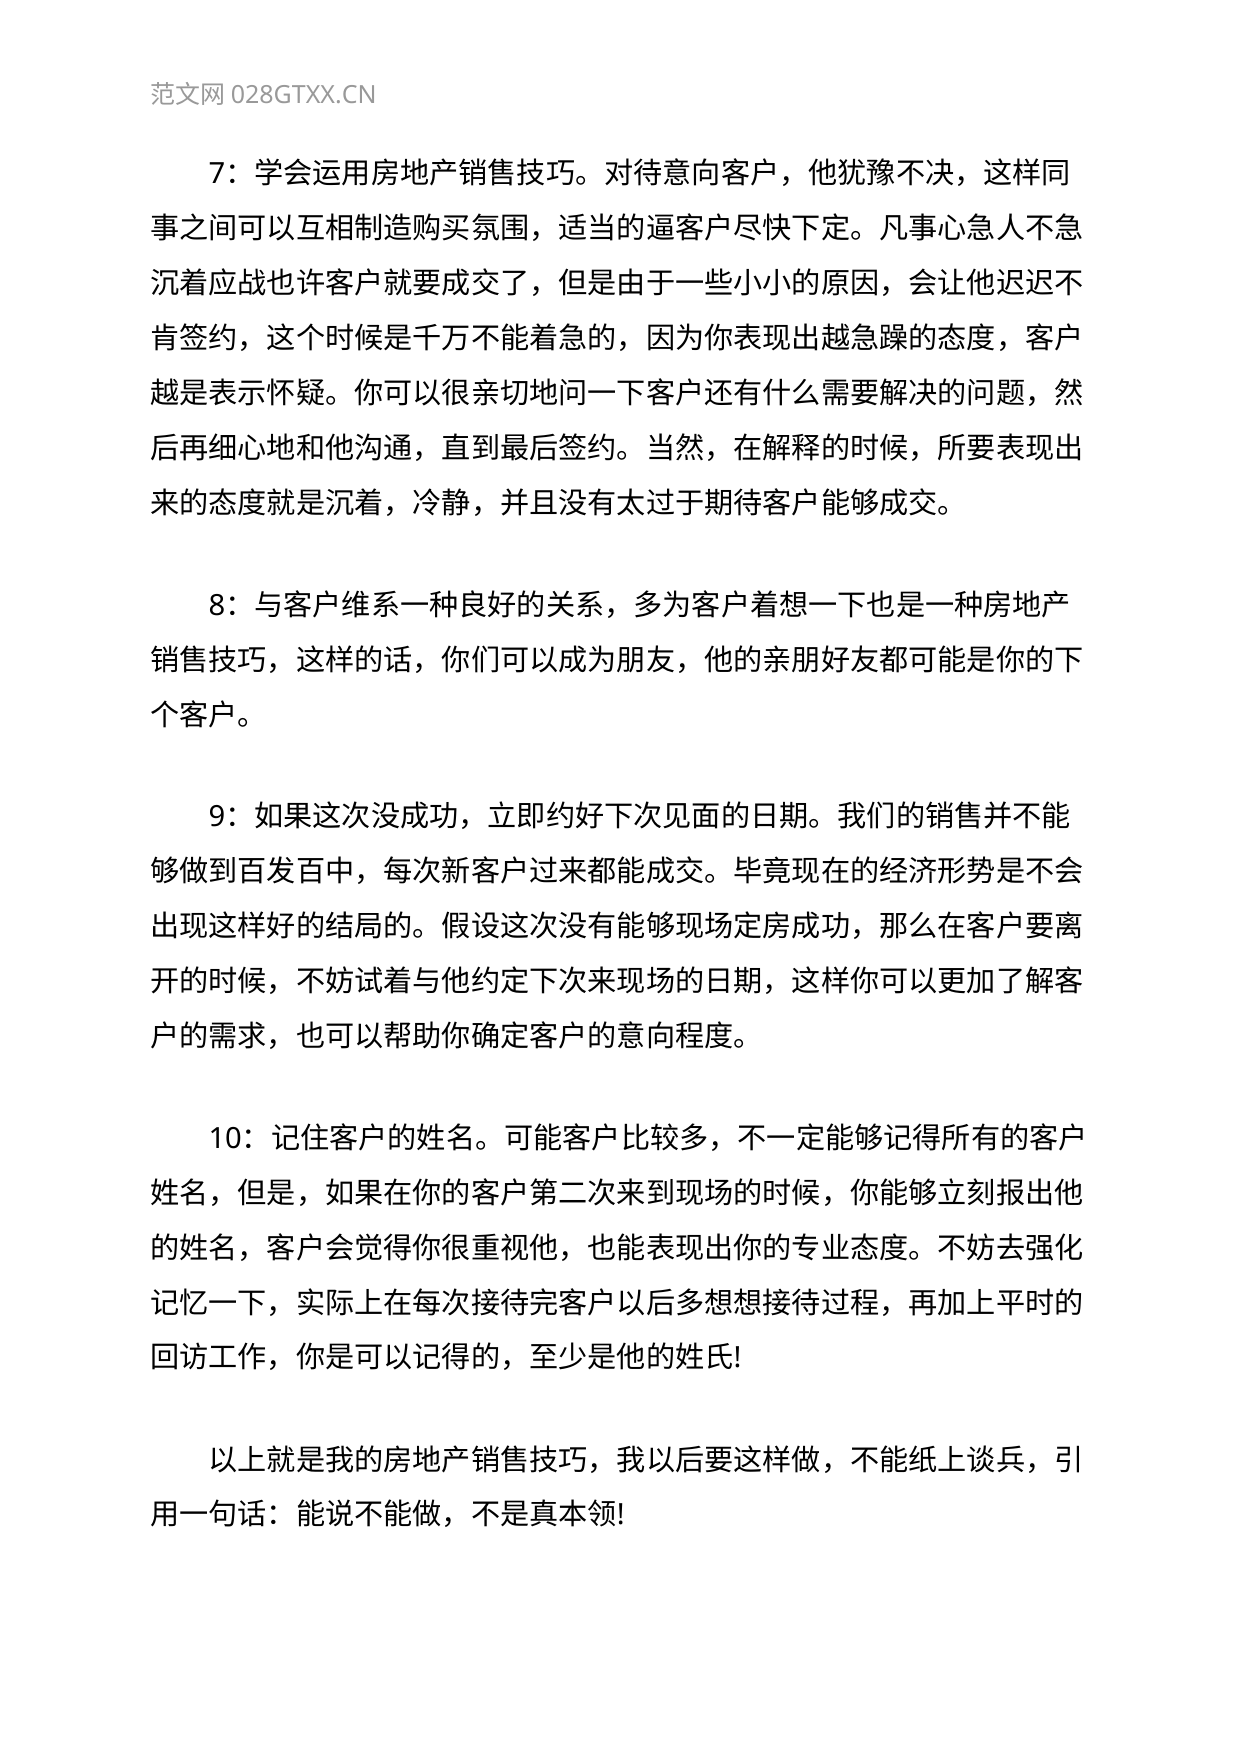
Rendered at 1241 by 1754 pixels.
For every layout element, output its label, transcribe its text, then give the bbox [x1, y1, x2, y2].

text 8：与客户维系一种良好的关系，多为客户着想一下也是一种房地产销售技巧，这样的话，你们可以成为朋友，他的亲朋好友都可能是你的下个客户。 [150, 581, 1090, 733]
text 10：记住客户的姓名。可能客户比较多，不一定能够记得所有的客户姓名，但是，如果在你的客户第二次来到现场的时候，你能够立刻报出他的姓名，客户会觉得你很重视他，也能表现出你的专业态度。不妨去强化记忆一下，实际上在每次接待完客户以后多想想接待过程，再加上平时的回访工作，你是可以记得的，至少是他的姓氏! [150, 1114, 1090, 1376]
text 7：学会运用房地产销售技巧。对待意向客户，他犹豫不决，这样同事之间可以互相制造购买氛围，适当的逼客户尽快下定。凡事心急人不急沉着应战也许客户就要成交了，但是由于一些小小的原因，会让他迟迟不肯签约，这个时候是千万不能着急的，因为你表现出越急躁的态度，客户越是表示怀疑。你可以很亲切地问一下客户还有什么需要解决的问题，然后再细心地和他沟通，直到最后签约。当然，在解释的时候，所要表现出来的态度就是沉着，冷静，并且没有太过于期待客户能够成交。 [150, 150, 1090, 522]
text 以上就是我的房地产销售技巧，我以后要这样做，不能纸上谈兵，引用一句话：能说不能做，不是真本领! [150, 1436, 1090, 1533]
text 9：如果这次没成功，立即约好下次见面的日期。我们的销售并不能够做到百发百中，每次新客户过来都能成交。毕竟现在的经济形势是不会出现这样好的结局的。假设这次没有能够现场定房成功，那么在客户要离开的时候，不妨试着与他约定下次来现场的日期，这样你可以更加了解客户的需求，也可以帮助你确定客户的意向程度。 [150, 793, 1090, 1055]
